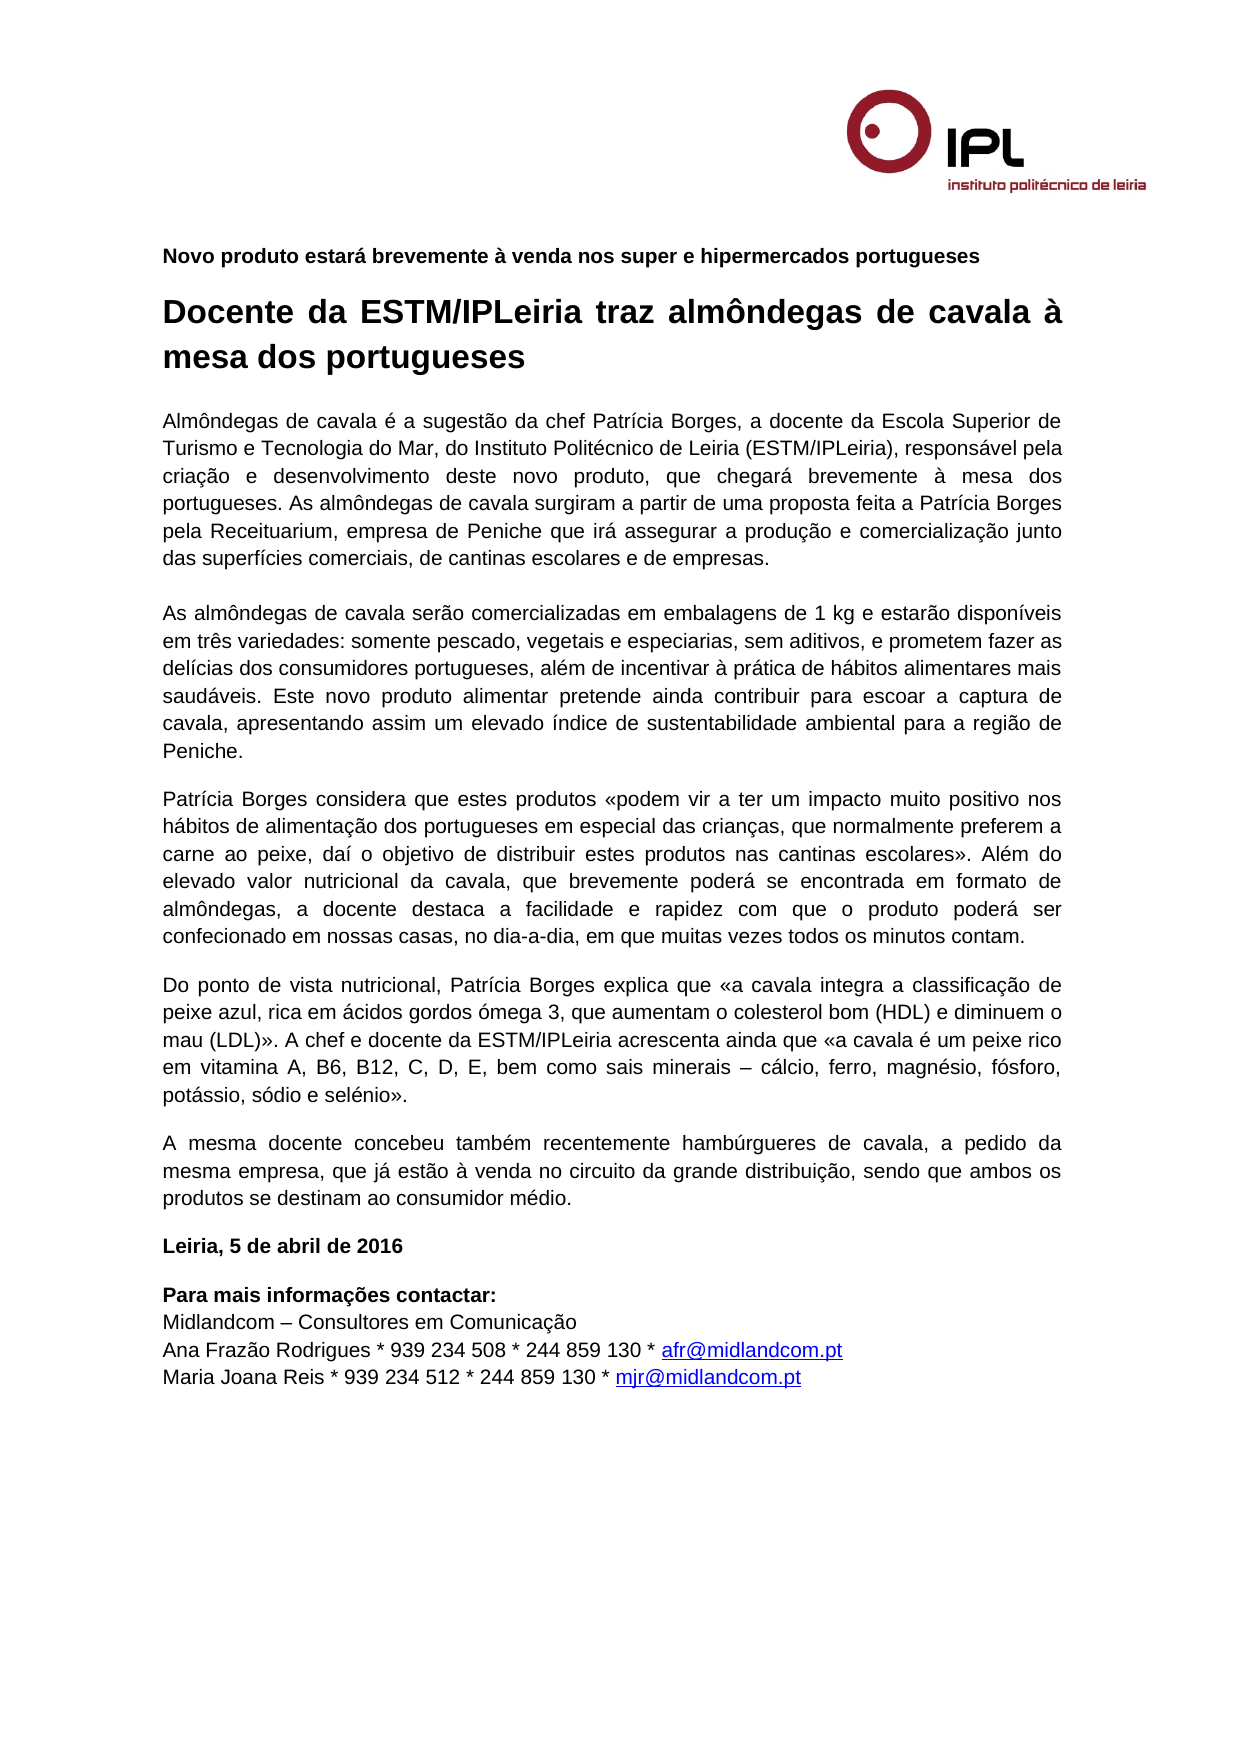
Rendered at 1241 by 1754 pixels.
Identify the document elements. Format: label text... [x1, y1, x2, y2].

text Almôndegas de cavala é a sugestão da chef Patrícia Borges, a docente da Escola Superior de Turismo e Tecnologia do Mar, do Instituto Politécnico de Leiria (ESTM/IPLeiria), responsável pela criação e desenvolvimento deste novo produto, que chegará brevemente à mesa dos portugueses. As almôndegas de cavala surgiram a partir de uma proposta feita a Patrícia Borges pela Receituarium, empresa de Peniche que irá assegurar a produção e comercialização junto das superfícies comerciais, de cantinas escolares e de empresas. [162, 408, 1063, 570]
text As almôndegas de cavala serão comercializadas em embalagens de 1 kg e estarão disponíveis em três variedades: somente pescado, vegetais e especiarias, sem aditivos, e prometem fazer as delícias dos consumidores portugueses, além de incentivar à prática de hábitos alimentares mais saudáveis. Este novo produto alimentar pretende ainda contribuir para escoar a captura de cavala, apresentando assim um elevado índice de sustentabilidade ambiental para a região de Peniche. [162, 601, 1063, 762]
text Do ponto de vista nutricional, Patrícia Borges explica que «a cavala integra a classificação de peixe azul, rica em ácidos gordos ómega 3, que aumentam o colesterol bom (HDL) e diminuem o mau (LDL)». A chef e docente da ESTM/IPLeiria acrescenta ainda que «a cavala é um peixe rico em vitamina A, B6, B12, C, D, E, bem como sais minerais – cálcio, ferro, magnésio, fósforo, potássio, sódio e selénio». [162, 973, 1063, 1107]
picture [803, 41, 1197, 251]
text Maria Joana Reis * 939 234 512 * 244 859 130 * mjr@midlandcom.pt [162, 1365, 1122, 1389]
text Leiria, 5 de abril de 2016 [162, 1234, 1063, 1258]
text A mesma docente concebeu também recentemente hambúrgueres de cavala, a pedido da mesma empresa, que já estão à venda no circuito da grande distribuição, sendo que ambos os produtos se destinam ao consumidor médio. [162, 1131, 1063, 1210]
text Patrícia Borges considera que estes produtos «podem vir a ter um impacto muito positivo nos hábitos de alimentação dos portugueses em especial das crianças, que normalmente preferem a carne ao peixe, daí o objetivo de distribuir estes produtos nas cantinas escolares». Além do elevado valor nutricional da cavala, que brevemente poderá se encontrada em formato de almôndegas, a docente destaca a facilidade e rapidez com que o produto poderá ser confecionado em nossas casas, no dia-a-dia, em que muitas vezes todos os minutos contam. [162, 787, 1063, 948]
text Midlandcom – Consultores em Comunicação [162, 1310, 1122, 1334]
text Novo produto estará brevemente à venda nos super e hipermercados portugueses [162, 244, 1063, 268]
text Docente da ESTM/IPLeiria traz almôndegas de cavala à mesa dos portugueses [162, 293, 1063, 375]
text Ana Frazão Rodrigues * 939 234 508 * 244 859 130 * afr@midlandcom.pt [162, 1338, 1122, 1362]
text Para mais informações contactar: [162, 1283, 1122, 1307]
